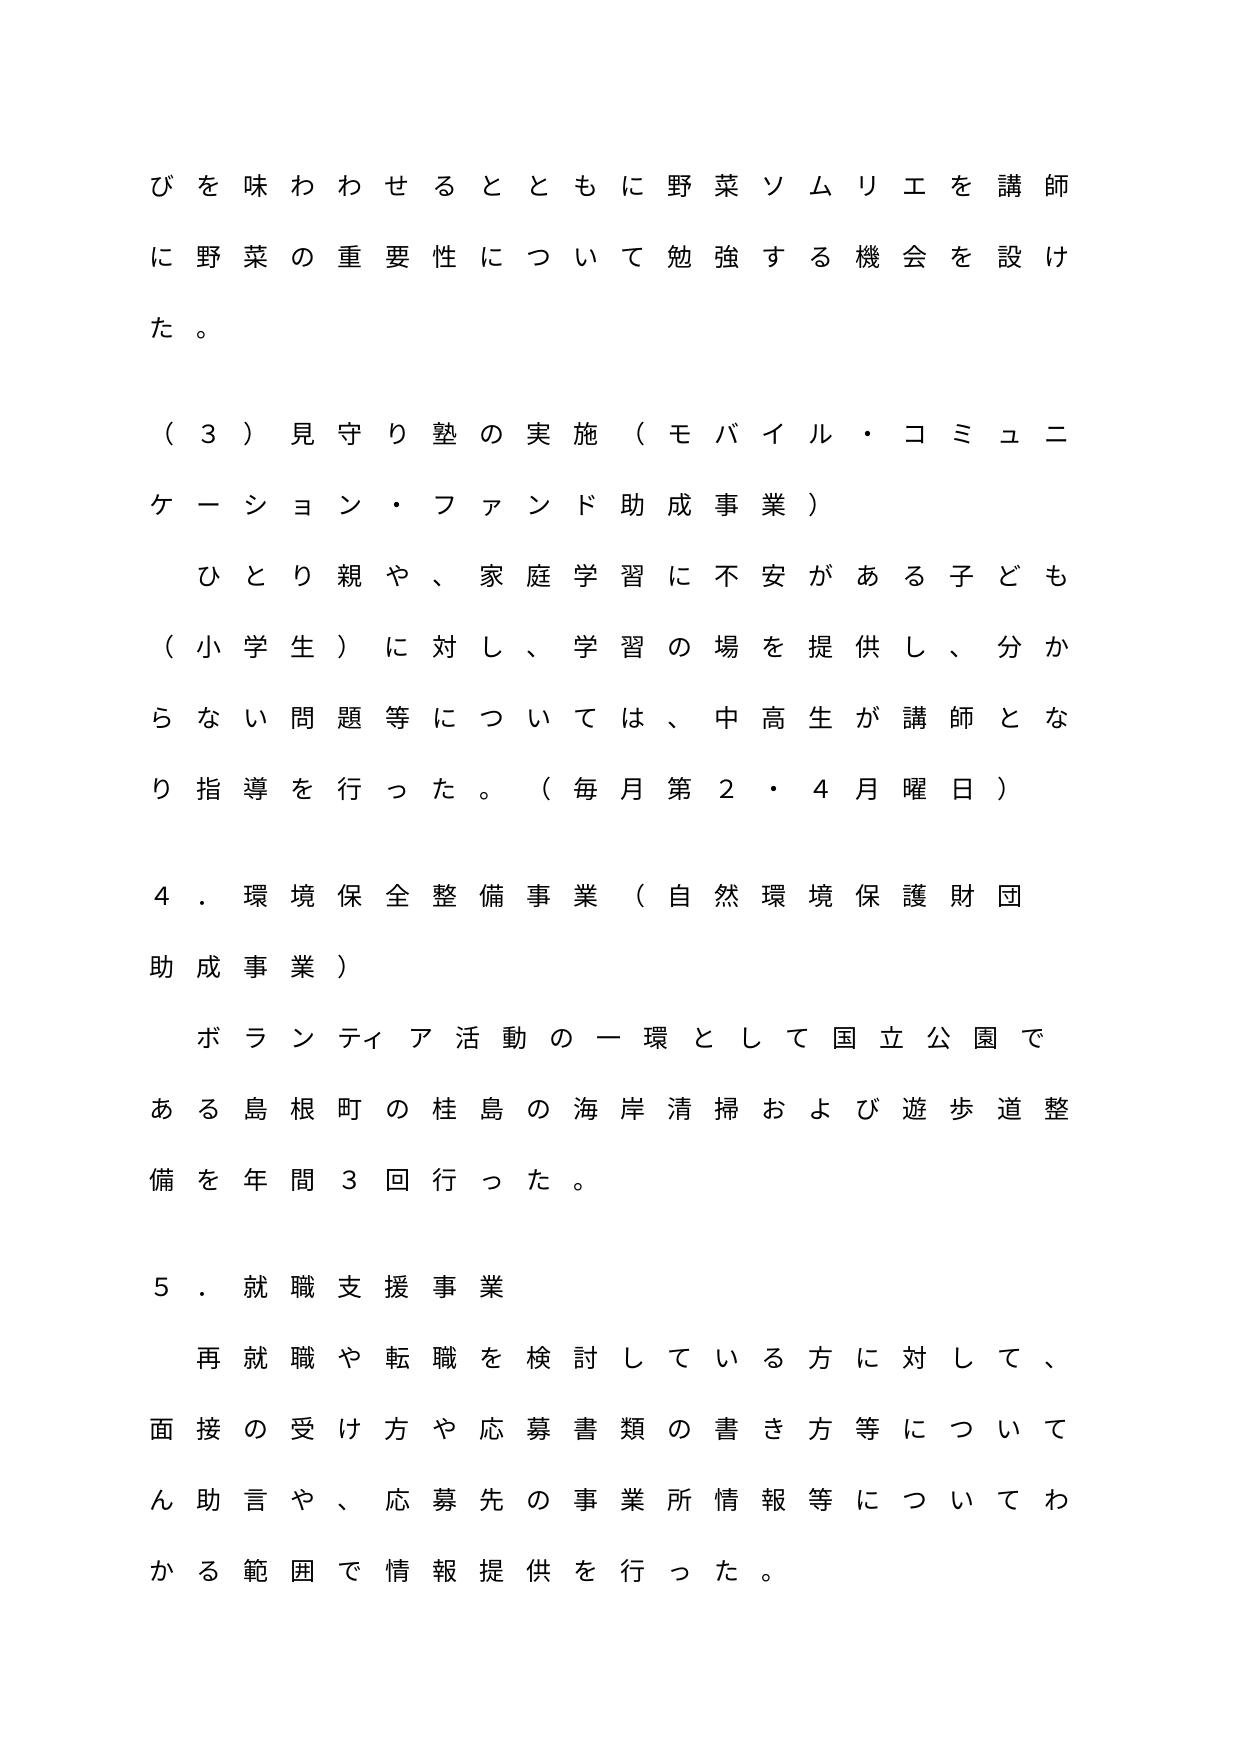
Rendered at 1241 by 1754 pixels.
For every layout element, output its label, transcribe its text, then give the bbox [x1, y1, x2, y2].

text 再就職や転職を検討している方に対して、面接の受け方や応募書類の書き方等についてん助言や、応募先の事業所情報等についてわかる範囲で情報提供を行った。 [149, 1321, 1091, 1605]
text ボランティア活動の一環として国立公園である島根町の桂島の海岸清掃および遊歩道整備を年間３回行った。 [149, 1001, 1091, 1214]
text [149, 149, 1091, 362]
text （３）見守り塾の実施（モバイル・コミュニケーション・ファンド助成事業） [149, 397, 1091, 539]
text ひとり親や、家庭学習に不安がある子ども（小学生）に対し、学習の場を提供し、分からない問題等については、中高生が講師となり指導を行った。（毎月第２・４月曜日） [149, 539, 1091, 824]
text ４．環境保全整備事業（自然環境保護財団助成事業） [149, 859, 1091, 1001]
text ５．就職支援事業 [149, 1250, 1091, 1321]
